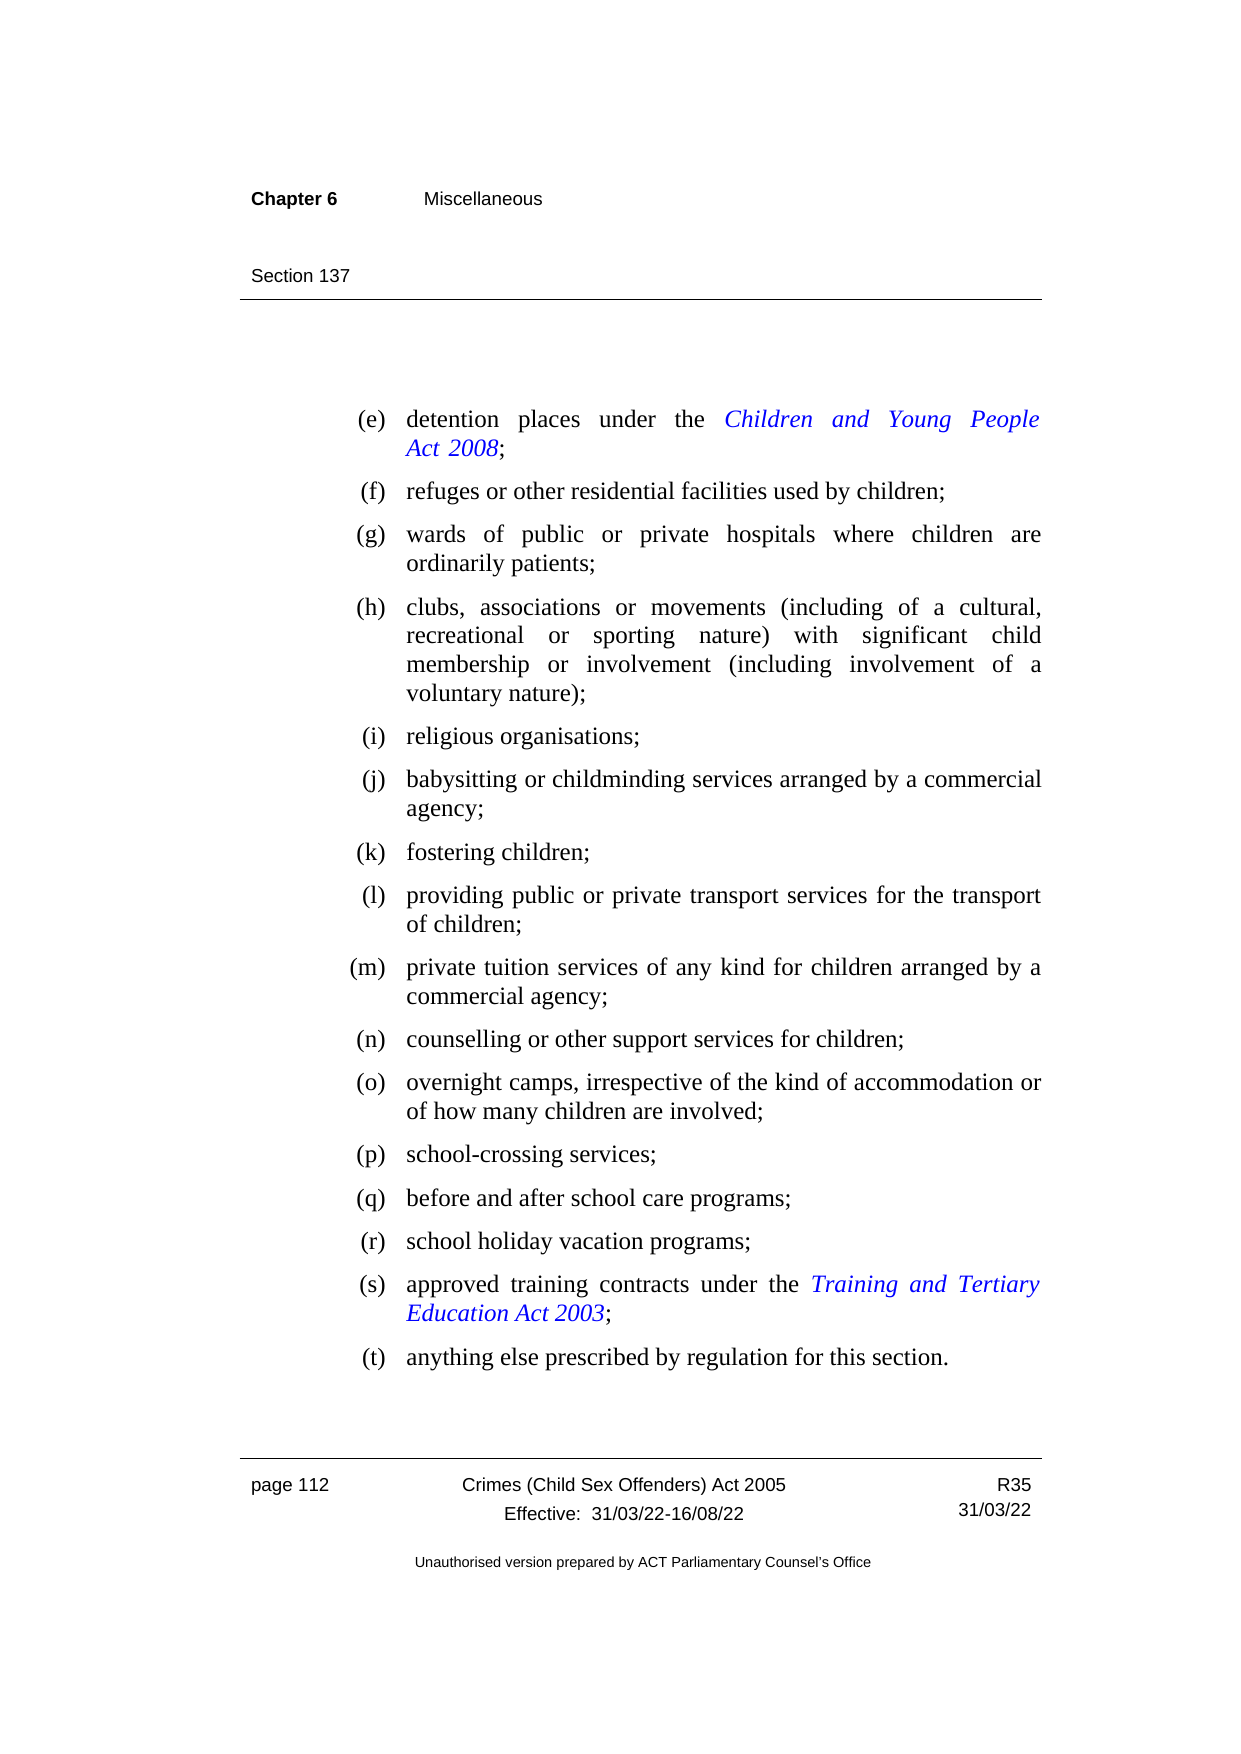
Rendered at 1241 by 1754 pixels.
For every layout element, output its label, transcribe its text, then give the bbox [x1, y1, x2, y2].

text (j) babysitting or childminding services arranged by a commercial agency; [239, 764, 1042, 822]
text (o) overnight camps, irrespective of the kind of accommodation or of how many children are involved; [239, 1067, 1042, 1125]
text (h) clubs, associations or movements (including of a cultural, recreational or sporting nature) with significant child membership or involvement (including involvement of a voluntary nature); [239, 592, 1042, 707]
text (p) school-crossing services; [239, 1139, 1042, 1168]
text (e) detention places under the Children and Young People Act 2008; [239, 404, 1042, 462]
text (t) anything else prescribed by regulation for this section. [239, 1342, 1042, 1370]
text (m) private tuition services of any kind for children arranged by a commercial agency; [239, 952, 1042, 1009]
text (s) approved training contracts under the Training and Tertiary Education Act 2003; [239, 1269, 1042, 1327]
text (f) refuges or other residential facilities used by children; [239, 476, 1042, 505]
text (n) counselling or other support services for children; [239, 1024, 1042, 1053]
text (k) fostering children; [239, 837, 1042, 865]
text (q) before and after school care programs; [239, 1183, 1042, 1212]
text (g) wards of public or private hospitals where children are ordinarily patients; [239, 519, 1042, 577]
text (r) school holiday vacation programs; [239, 1226, 1042, 1255]
text (l) providing public or private transport services for the transport of children; [239, 880, 1042, 937]
text (i) religious organisations; [239, 721, 1042, 750]
